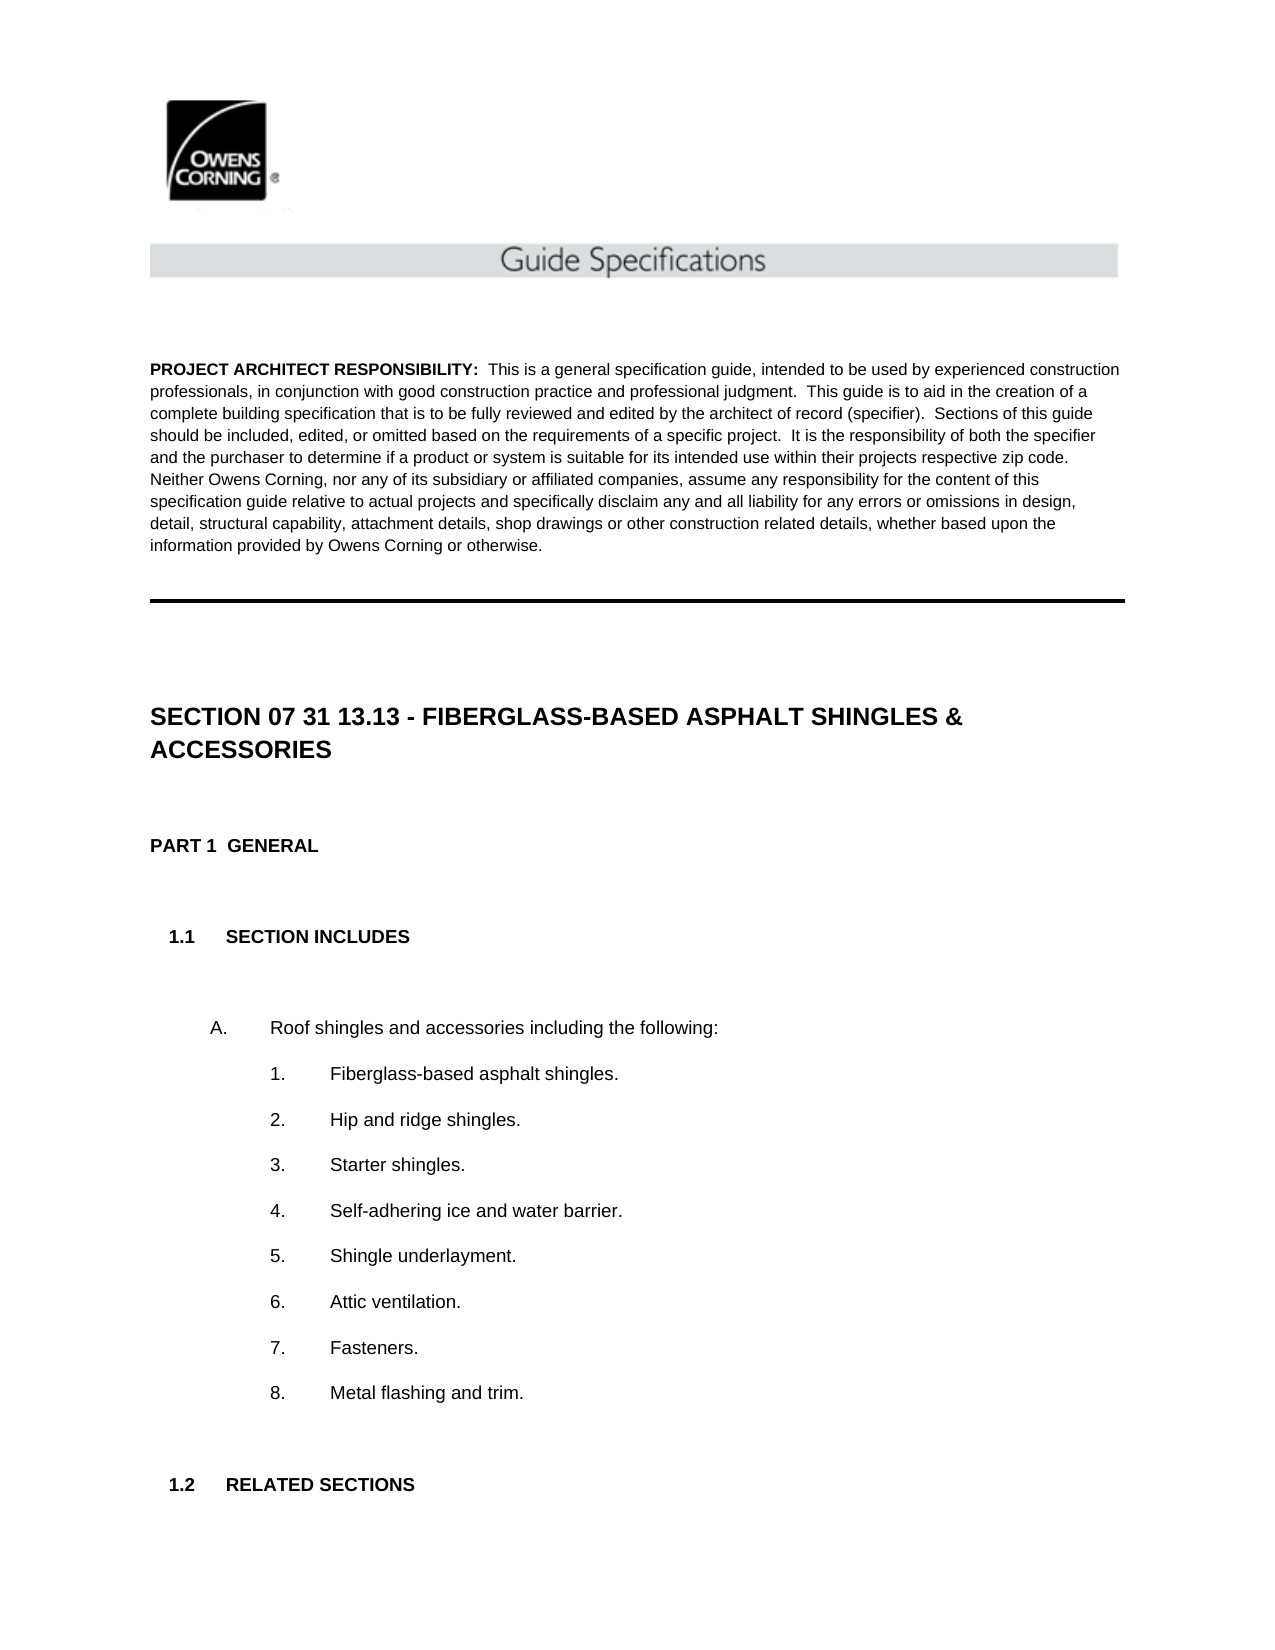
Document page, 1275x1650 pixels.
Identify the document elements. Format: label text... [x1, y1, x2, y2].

text Attic ventilation. [270, 1291, 1125, 1312]
text Starter shingles. [270, 1154, 1125, 1176]
text Self-adhering ice and water barrier. [270, 1199, 1125, 1221]
text RELATED SECTIONS [169, 1473, 1125, 1495]
text Fiberglass-based asphalt shingles. [270, 1063, 1125, 1084]
text Hip and ridge shingles. [270, 1108, 1125, 1130]
picture [150, 75, 1125, 287]
text SECTION INCLUDES [169, 926, 1125, 947]
text GENERAL [150, 834, 1125, 856]
text Roof shingles and accessories including the following: [210, 1017, 1125, 1039]
text Fasteners. [270, 1336, 1125, 1358]
text Metal flashing and trim. [270, 1382, 1125, 1404]
text PROJECT ARCHITECT RESPONSIBILITY: This is a general specification guide, intended to be used by experienced construction professionals, in conjunction with good construction practice and professional judgment. This guide is to aid in the creation of a complete building specification that is to be fully reviewed and edited by the architect of record (specifier). Sections of this guide should be included, edited, or omitted based on the requirements of a specific project. It is the responsibility of both the specifier and the purchaser to determine if a product or system is suitable for its intended use within their projects respective zip code. Neither Owens Corning, nor any of its subsidiary or affiliated companies, assume any responsibility for the content of this specification guide relative to actual projects and specifically disclaim any and all liability for any errors or omissions in design, detail, structural capability, attachment details, shop drawings or other construction related details, whether based upon the information provided by Owens Corning or otherwise. [150, 359, 1125, 554]
text Shingle underlayment. [270, 1245, 1125, 1267]
title SECTION 07 31 13.13 - FIBERGLASS-BASED ASPHALT SHINGLES & ACCESSORIES [150, 669, 1125, 764]
